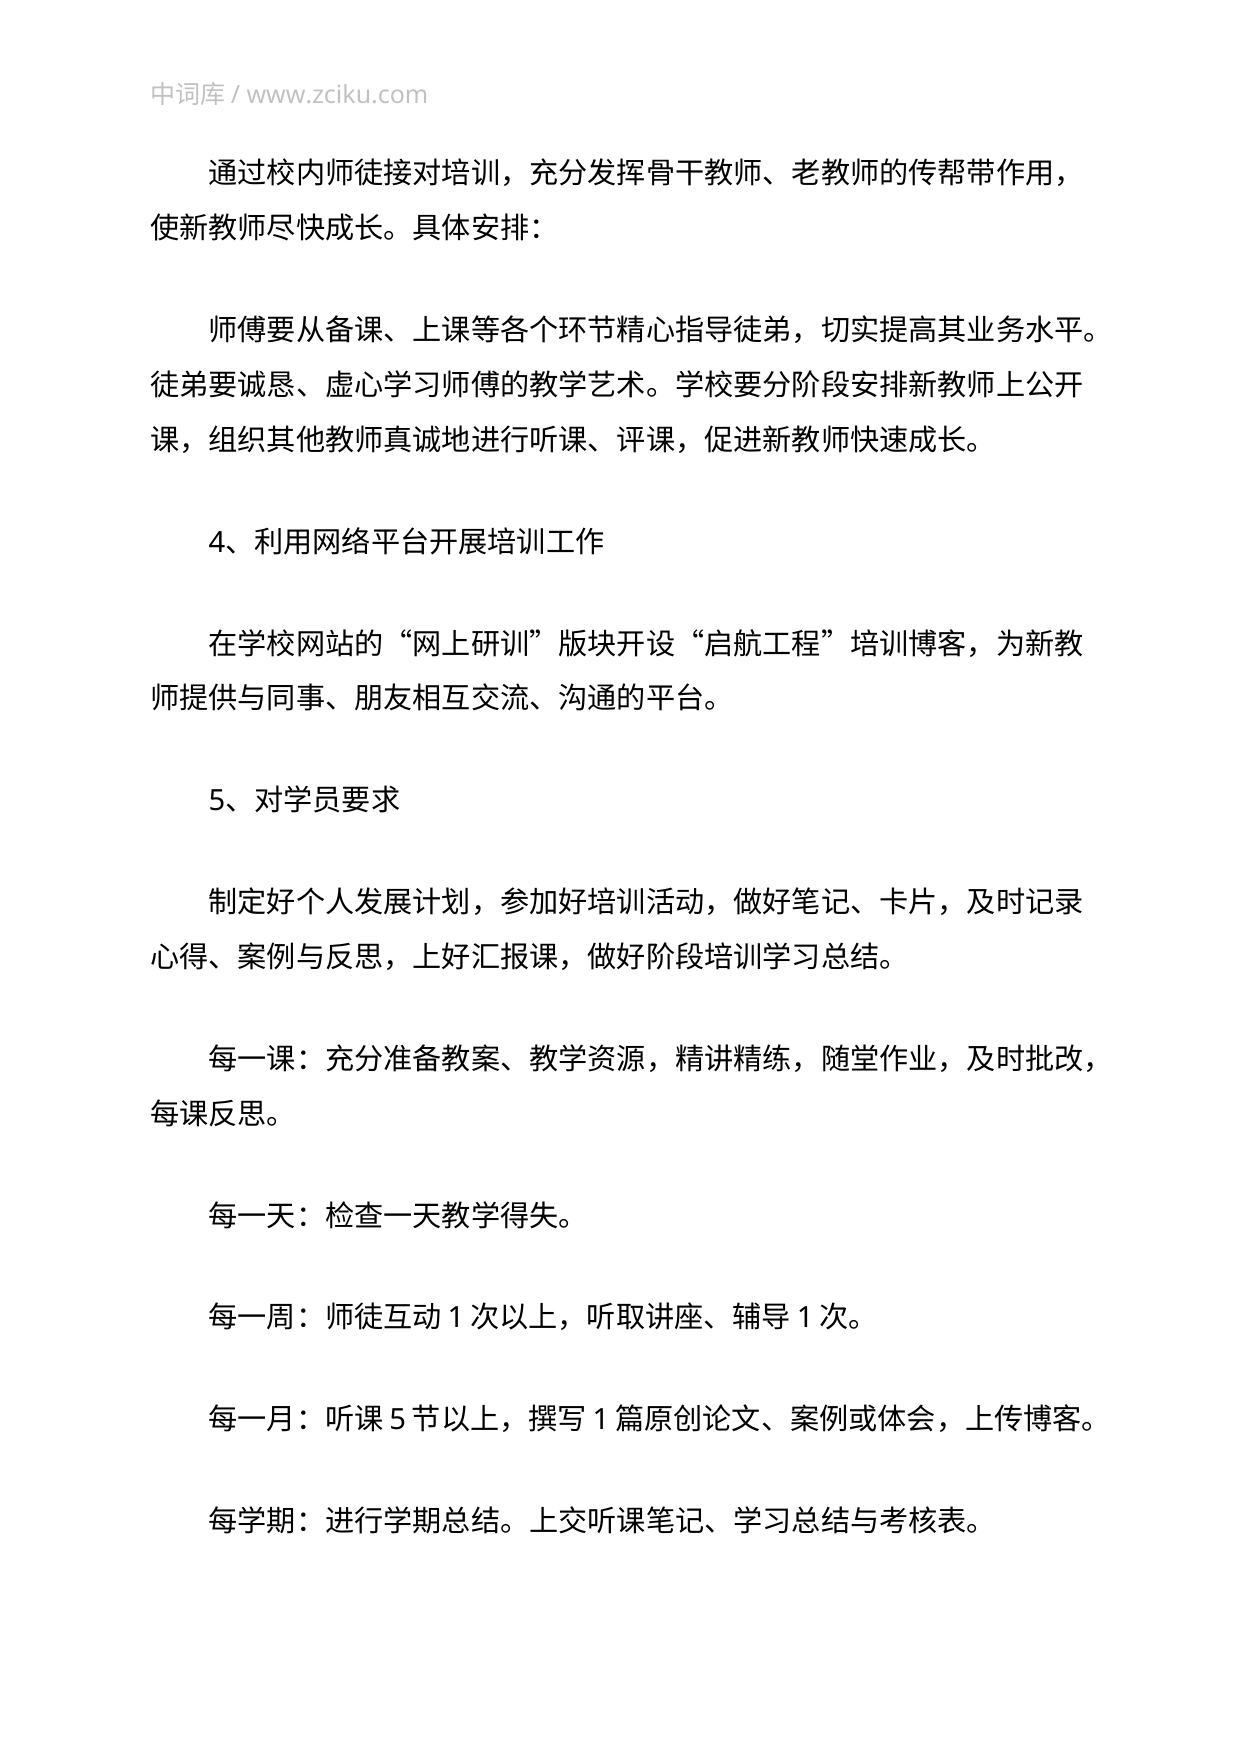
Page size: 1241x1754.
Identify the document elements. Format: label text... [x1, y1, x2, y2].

text 每一课：充分准备教案、教学资源，精讲精练，随堂作业，及时批改，每课反思。 [150, 1036, 1090, 1133]
text 每一天：检查一天教学得失。 [150, 1192, 1090, 1234]
text 师傅要从备课、上课等各个环节精心指导徒弟，切实提高其业务水平。徒弟要诚恳、虚心学习师傅的教学艺术。学校要分阶段安排新教师上公开课，组织其他教师真诚地进行听课、评课，促进新教师快速成长。 [150, 307, 1090, 459]
text 通过校内师徒接对培训，充分发挥骨干教师、老教师的传帮带作用，使新教师尽快成长。具体安排： [150, 150, 1090, 247]
text 5、对学员要求 [150, 777, 1090, 819]
text 每学期：进行学期总结。上交听课笔记、学习总结与考核表。 [150, 1498, 1090, 1540]
text 4、利用网络平台开展培训工作 [150, 518, 1090, 561]
text 每一月：听课5节以上，撰写1篇原创论文、案例或体会，上传博客。 [150, 1396, 1090, 1438]
text 在学校网站的“网上研训”版块开设“启航工程”培训博客，为新教师提供与同事、朋友相互交流、沟通的平台。 [150, 620, 1090, 717]
text 制定好个人发展计划，参加好培训活动，做好笔记、卡片，及时记录心得、案例与反思，上好汇报课，做好阶段培训学习总结。 [150, 879, 1090, 976]
text 每一周：师徒互动1次以上，听取讲座、辅导1次。 [150, 1294, 1090, 1336]
